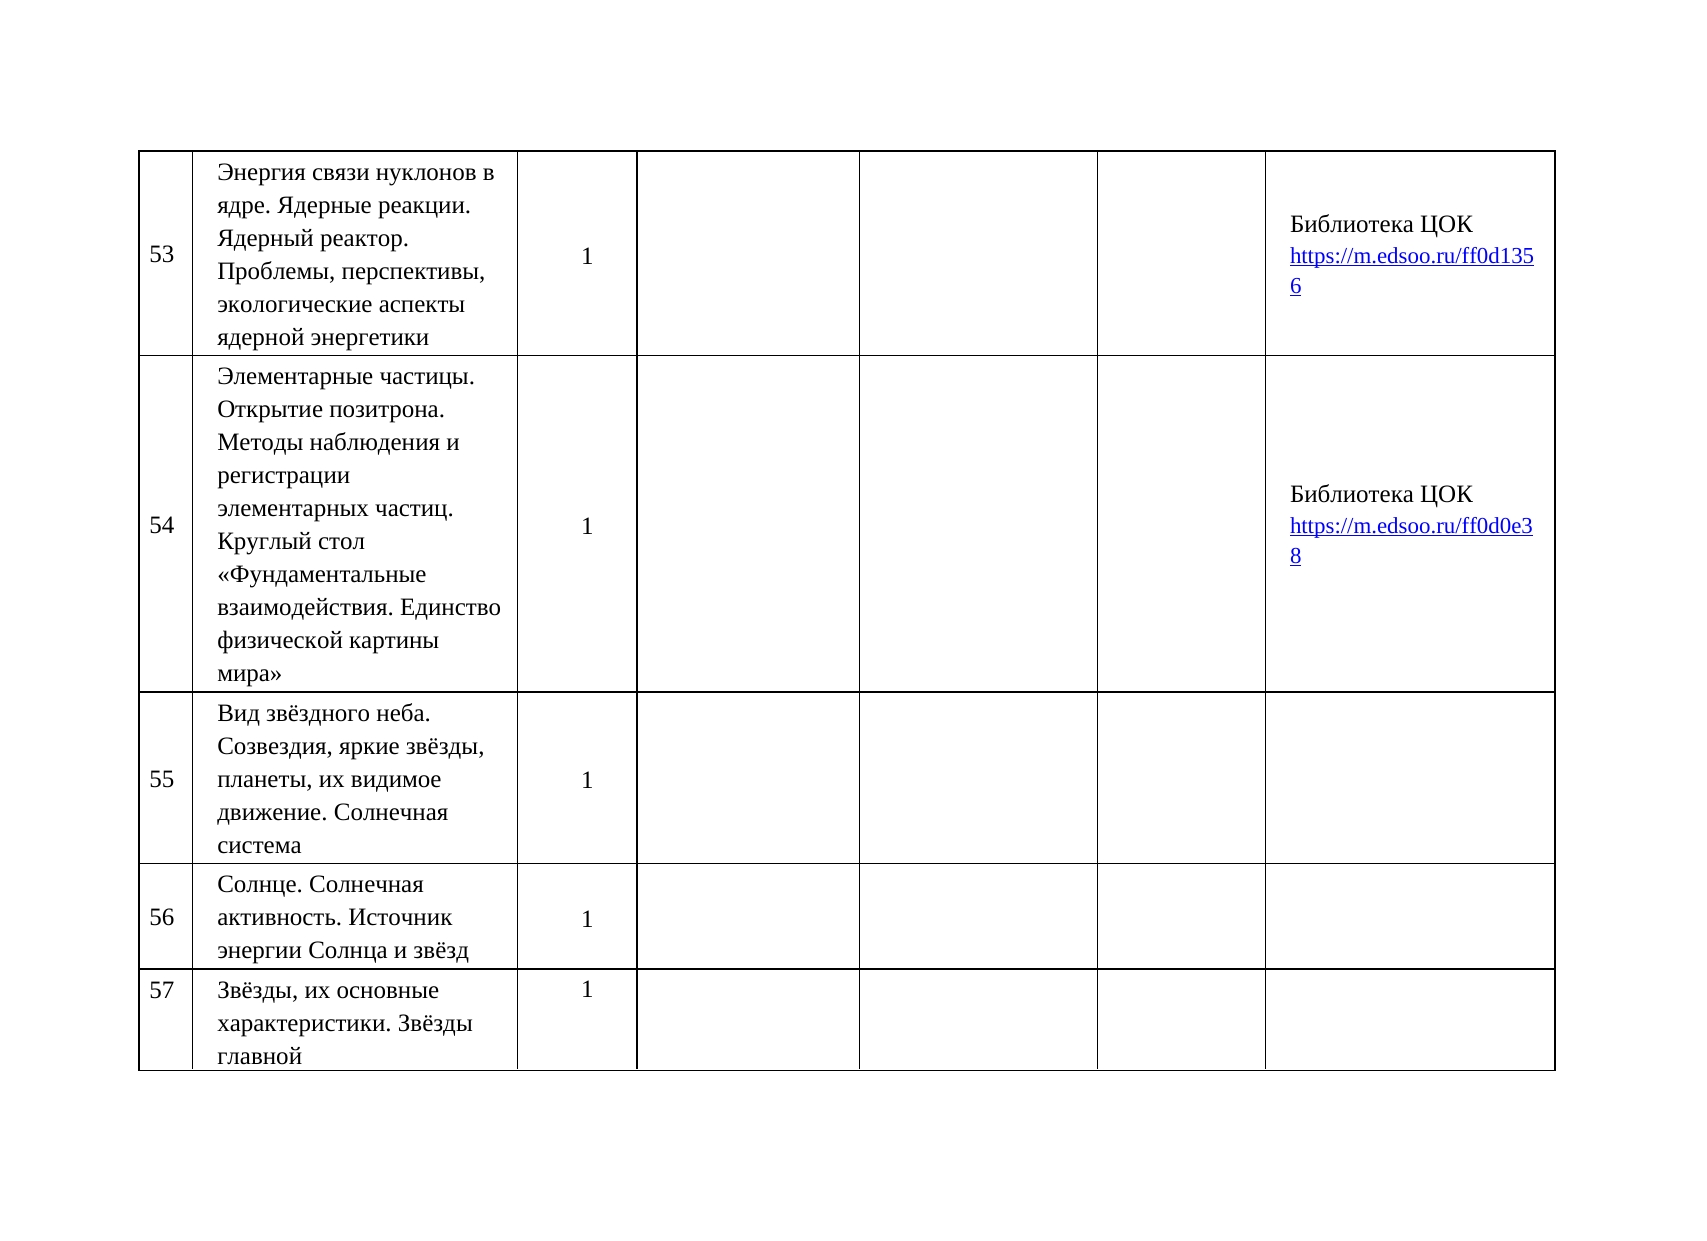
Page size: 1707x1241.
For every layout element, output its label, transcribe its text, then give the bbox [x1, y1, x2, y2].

table_cell 1 [518, 152, 636, 354]
table_cell Солнце. Солнечная активность. Источник энергии Солнца и звёзд [193, 864, 517, 968]
table_cell 56 [140, 864, 192, 968]
table_cell 1 [518, 970, 636, 1069]
table_cell [860, 152, 1097, 354]
table_cell [1098, 864, 1265, 968]
table_cell 54 [140, 356, 192, 691]
table_cell [638, 356, 859, 691]
table_cell Библиотека ЦОК https://m.edsoo.ru/ff0d0e38 [1266, 356, 1554, 691]
table_cell [1266, 864, 1554, 968]
table_cell [860, 970, 1097, 1069]
table_cell 1 [518, 356, 636, 691]
table_cell [1266, 970, 1554, 1069]
table_cell 1 [518, 693, 636, 862]
table_cell [1098, 970, 1265, 1069]
table_cell 55 [140, 693, 192, 862]
table_cell Энергия связи нуклонов в ядре. Ядерные реакции. Ядерный реактор. Проблемы, перспективы, экологические аспекты ядерной энергетики [193, 152, 517, 354]
table_cell 1 [518, 864, 636, 968]
table_cell [638, 864, 859, 968]
table_cell [638, 970, 859, 1069]
table_cell 53 [140, 152, 192, 354]
table_cell [860, 864, 1097, 968]
table_cell [1098, 356, 1265, 691]
table_cell 57 [140, 970, 192, 1069]
table_cell [638, 693, 859, 862]
table_cell [1098, 152, 1265, 354]
table_cell Элементарные частицы. Открытие позитрона. Методы наблюдения и регистрации элементарных частиц. Круглый стол «Фундаментальные взаимодействия. Единство физической картины мира» [193, 356, 517, 691]
table_cell [638, 152, 859, 354]
table_cell [860, 356, 1097, 691]
table_cell [1266, 693, 1554, 862]
table_cell [860, 693, 1097, 862]
table_cell Вид звёздного неба. Созвездия, яркие звёзды, планеты, их видимое движение. Солнечная система [193, 693, 517, 862]
table_cell Библиотека ЦОК https://m.edsoo.ru/ff0d1356 [1266, 152, 1554, 354]
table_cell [193, 970, 517, 1069]
table_cell [1098, 693, 1265, 862]
